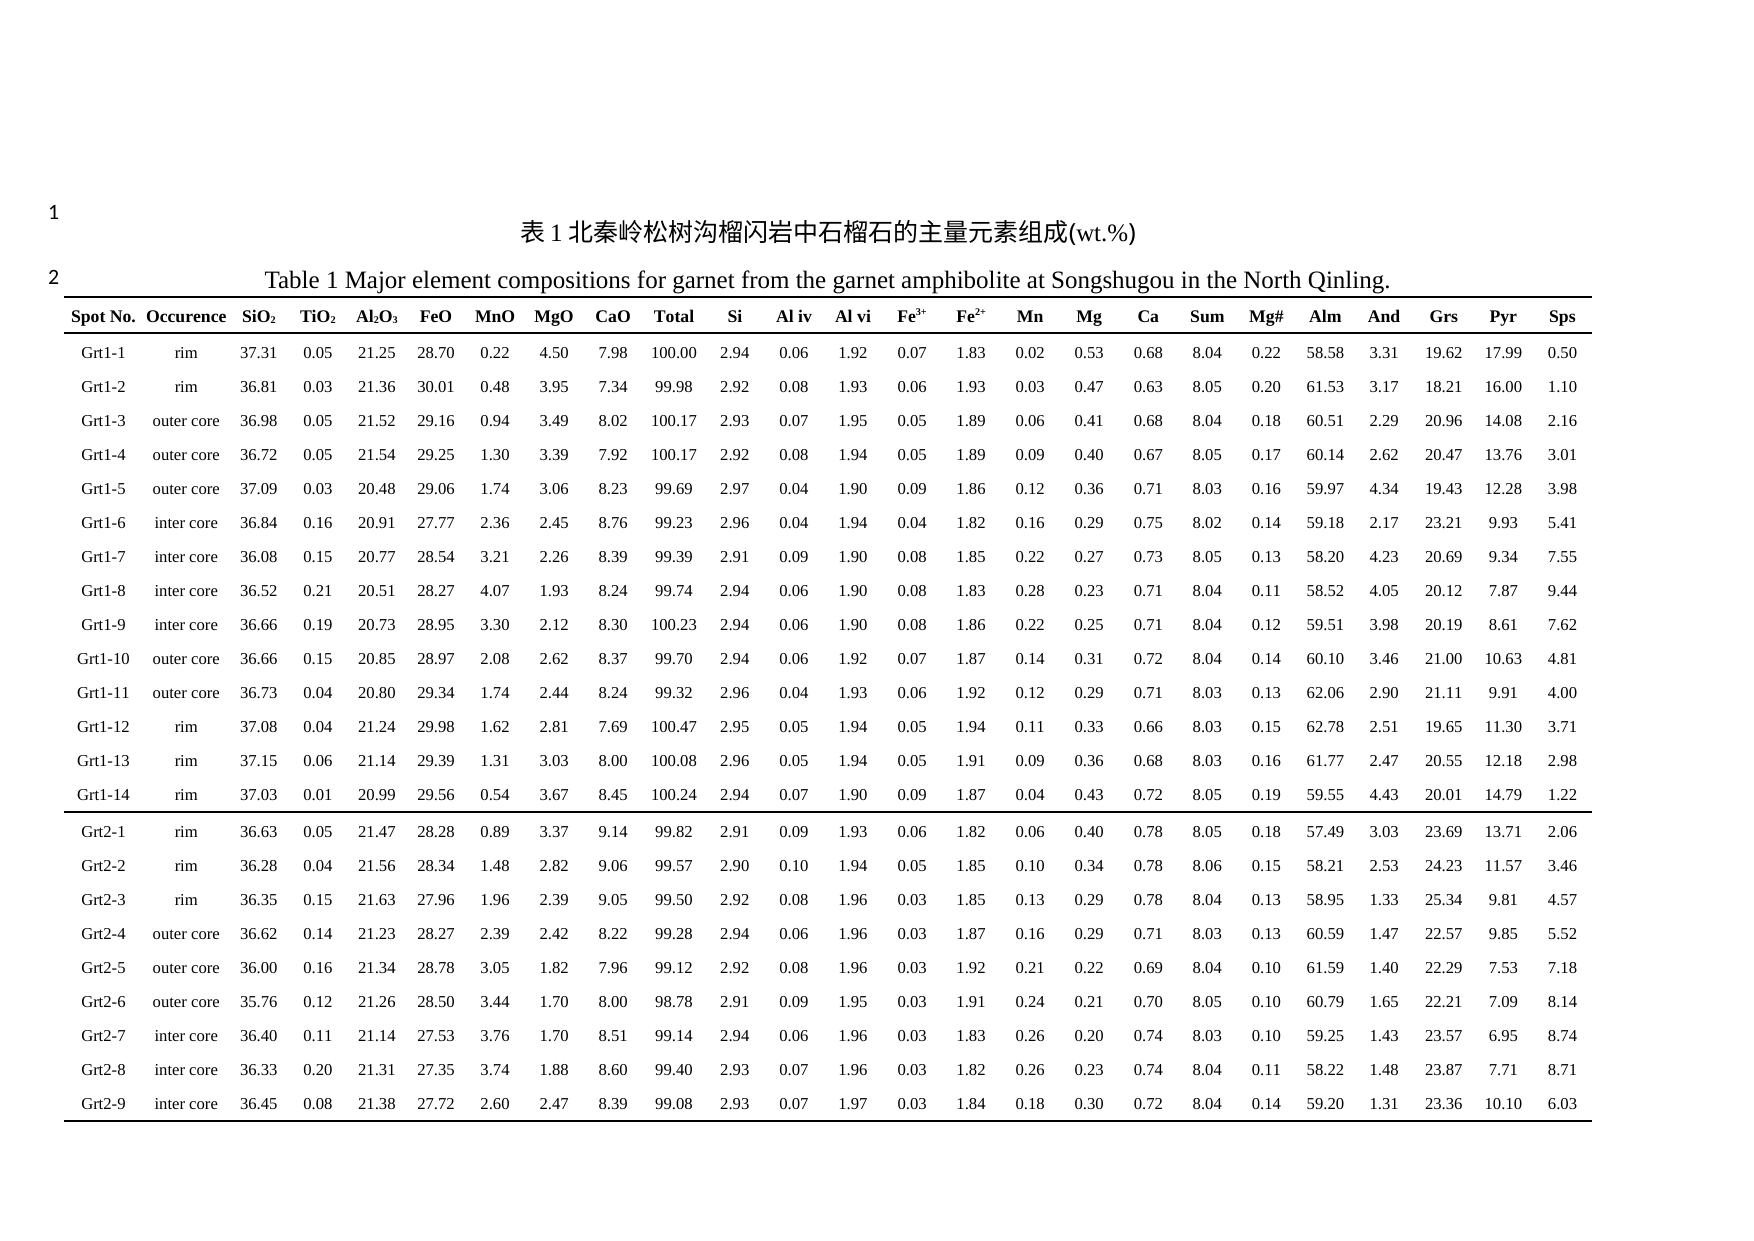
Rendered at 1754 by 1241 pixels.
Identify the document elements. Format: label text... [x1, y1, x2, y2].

table_cell 28.70 [406, 334, 465, 368]
table_cell 2.47 [524, 1086, 583, 1120]
table_cell 0.68 [1119, 334, 1177, 368]
table_cell 0.18 [1000, 1086, 1059, 1120]
table_cell 1.89 [941, 436, 1000, 470]
table_cell rim [143, 368, 229, 402]
table_cell 1.90 [823, 470, 882, 504]
table_cell 2.91 [705, 539, 764, 573]
table_cell 99.98 [643, 368, 705, 402]
table_cell 28.54 [406, 539, 465, 573]
table_cell 0.15 [288, 641, 347, 675]
table_header Mg# [1237, 298, 1296, 332]
table_cell 0.20 [1237, 368, 1296, 402]
table_cell 2.62 [524, 641, 583, 675]
table_cell 0.71 [1119, 915, 1177, 949]
table_cell 4.00 [1533, 675, 1592, 709]
table_cell 21.38 [347, 1086, 406, 1120]
table_cell 0.09 [1000, 436, 1059, 470]
table_cell 59.20 [1296, 1086, 1354, 1120]
table_cell 1.82 [941, 1052, 1000, 1086]
table_cell 0.53 [1059, 334, 1118, 368]
table_cell 8.04 [1178, 402, 1237, 436]
table_cell 1.94 [823, 436, 882, 470]
table_cell outer core [143, 675, 229, 709]
table_cell 100.00 [643, 334, 705, 368]
table_cell 3.31 [1354, 334, 1413, 368]
table_cell 8.76 [583, 505, 642, 538]
table_cell 0.06 [764, 573, 823, 607]
table_cell 2.92 [705, 436, 764, 470]
table_cell 36.98 [229, 402, 288, 436]
table_cell 1.92 [941, 675, 1000, 709]
table_cell rim [143, 777, 229, 811]
table_cell 8.05 [1178, 813, 1237, 847]
table_cell 1.88 [524, 1052, 583, 1086]
table_cell 1.48 [1354, 1052, 1413, 1086]
table_cell 0.06 [764, 915, 823, 949]
table_cell 60.51 [1296, 402, 1354, 436]
table_cell 21.25 [347, 334, 406, 368]
table_cell 20.55 [1414, 743, 1473, 777]
table_cell 25.34 [1414, 881, 1473, 915]
table_cell 0.54 [465, 777, 524, 811]
table_cell Grt2-9 [64, 1086, 143, 1120]
table_cell 2.29 [1354, 402, 1413, 436]
table_cell 35.76 [229, 984, 288, 1017]
table_cell 0.20 [1059, 1018, 1118, 1052]
table_cell 21.23 [347, 915, 406, 949]
table_cell 6.95 [1474, 1018, 1533, 1052]
table_cell 1.96 [823, 915, 882, 949]
table_cell 0.47 [1059, 368, 1118, 402]
table_cell 1.94 [823, 743, 882, 777]
table_cell 3.67 [524, 777, 583, 811]
table_cell 0.06 [764, 607, 823, 641]
table_cell 99.57 [643, 847, 705, 881]
table_header Mg [1059, 298, 1118, 332]
table_cell 8.30 [583, 607, 642, 641]
table_cell Grt1-12 [64, 709, 143, 743]
table_cell 99.39 [643, 539, 705, 573]
table_cell 0.19 [288, 607, 347, 641]
table_cell 8.03 [1178, 743, 1237, 777]
table_cell 2.47 [1354, 743, 1413, 777]
table_cell 9.14 [583, 813, 642, 847]
table_cell 21.36 [347, 368, 406, 402]
table_cell 2.92 [705, 881, 764, 915]
table_cell 0.09 [882, 777, 941, 811]
table_cell 0.05 [288, 402, 347, 436]
table_cell 0.05 [764, 743, 823, 777]
table_cell 0.78 [1119, 881, 1177, 915]
table_cell 0.09 [882, 470, 941, 504]
table_cell Grt2-2 [64, 847, 143, 881]
table_cell 1.30 [465, 436, 524, 470]
table_cell 1.93 [941, 368, 1000, 402]
table_cell 0.63 [1119, 368, 1177, 402]
table_cell 6.03 [1533, 1086, 1592, 1120]
table_cell 0.07 [764, 1086, 823, 1120]
table_cell 3.05 [465, 949, 524, 983]
table_cell 0.78 [1119, 813, 1177, 847]
table_cell inter core [143, 505, 229, 538]
table_cell 9.93 [1474, 505, 1533, 538]
table_cell 0.34 [1059, 847, 1118, 881]
table_cell Grt1-10 [64, 641, 143, 675]
table_cell 0.10 [1237, 984, 1296, 1017]
table_cell 36.62 [229, 915, 288, 949]
table_cell 1.96 [823, 1052, 882, 1086]
table_cell 0.04 [764, 470, 823, 504]
table_cell 99.14 [643, 1018, 705, 1052]
table_cell 13.71 [1474, 813, 1533, 847]
table_cell 100.17 [643, 436, 705, 470]
table_header MnO [465, 298, 524, 332]
table_cell 20.12 [1414, 573, 1473, 607]
table_cell 36.84 [229, 505, 288, 538]
table_cell 1.90 [823, 777, 882, 811]
table_cell 7.34 [583, 368, 642, 402]
table_cell 21.26 [347, 984, 406, 1017]
table_cell 0.04 [764, 675, 823, 709]
table_header Sum [1178, 298, 1237, 332]
table_cell 0.26 [1000, 1018, 1059, 1052]
table_cell Grt2-6 [64, 984, 143, 1017]
table_cell 1.97 [823, 1086, 882, 1120]
table_cell 2.26 [524, 539, 583, 573]
table_cell 0.22 [465, 334, 524, 368]
table_cell 0.71 [1119, 675, 1177, 709]
table_cell 8.39 [583, 1086, 642, 1120]
table_cell 0.15 [288, 539, 347, 573]
table_cell 36.73 [229, 675, 288, 709]
table_cell 8.03 [1178, 1018, 1237, 1052]
table_cell 2.51 [1354, 709, 1413, 743]
table_cell 8.22 [583, 915, 642, 949]
table_cell 9.85 [1474, 915, 1533, 949]
table_cell 7.96 [583, 949, 642, 983]
table_cell 1.70 [524, 984, 583, 1017]
table_cell 61.77 [1296, 743, 1354, 777]
table_cell 0.07 [764, 402, 823, 436]
table_cell 0.06 [1000, 813, 1059, 847]
table_cell 4.07 [465, 573, 524, 607]
table_cell 0.06 [288, 743, 347, 777]
table_cell Grt2-3 [64, 881, 143, 915]
table_cell 0.15 [1237, 847, 1296, 881]
table_cell 0.29 [1059, 881, 1118, 915]
table_cell 1.48 [465, 847, 524, 881]
table_cell 58.21 [1296, 847, 1354, 881]
table_cell 100.17 [643, 402, 705, 436]
table_cell rim [143, 813, 229, 847]
table_cell 1.93 [823, 675, 882, 709]
table_cell 62.06 [1296, 675, 1354, 709]
table_cell 16.00 [1474, 368, 1533, 402]
table_cell 5.41 [1533, 505, 1592, 538]
table_cell 21.56 [347, 847, 406, 881]
table_cell 1.96 [465, 881, 524, 915]
table_cell rim [143, 847, 229, 881]
table_cell 1.74 [465, 470, 524, 504]
table_cell 21.31 [347, 1052, 406, 1086]
table_cell 0.72 [1119, 641, 1177, 675]
table_cell 0.12 [288, 984, 347, 1017]
table_cell 0.13 [1237, 539, 1296, 573]
table_cell outer core [143, 470, 229, 504]
table_cell 59.55 [1296, 777, 1354, 811]
table_header Total [643, 298, 705, 332]
table_cell Grt1-13 [64, 743, 143, 777]
table_cell 0.06 [1000, 402, 1059, 436]
table_cell 8.04 [1178, 949, 1237, 983]
table_cell 2.42 [524, 915, 583, 949]
table_cell 0.17 [1237, 436, 1296, 470]
table_cell 0.22 [1000, 607, 1059, 641]
table_cell 27.53 [406, 1018, 465, 1052]
table_cell 2.94 [705, 607, 764, 641]
table_cell 0.23 [1059, 1052, 1118, 1086]
table_header Al2O3 [347, 298, 406, 332]
table_cell 2.39 [465, 915, 524, 949]
table_cell 0.14 [288, 915, 347, 949]
table_header Mn [1000, 298, 1059, 332]
table_cell 2.92 [705, 949, 764, 983]
table_cell 0.09 [1000, 743, 1059, 777]
table_cell 8.04 [1178, 573, 1237, 607]
table_cell 58.20 [1296, 539, 1354, 573]
table_cell Grt1-5 [64, 470, 143, 504]
table_cell 4.34 [1354, 470, 1413, 504]
table_cell 17.99 [1474, 334, 1533, 368]
table_cell 3.98 [1354, 607, 1413, 641]
table_cell 3.49 [524, 402, 583, 436]
table_cell 100.47 [643, 709, 705, 743]
table_cell 58.52 [1296, 573, 1354, 607]
table_cell 59.25 [1296, 1018, 1354, 1052]
table_cell 0.06 [882, 675, 941, 709]
table_cell 21.54 [347, 436, 406, 470]
table_cell 28.27 [406, 915, 465, 949]
table_cell 8.05 [1178, 984, 1237, 1017]
table_cell 0.04 [1000, 777, 1059, 811]
table_cell 8.04 [1178, 1052, 1237, 1086]
table_cell 1.85 [941, 847, 1000, 881]
table_cell Grt2-5 [64, 949, 143, 983]
table_cell 1.84 [941, 1086, 1000, 1120]
table_cell 2.94 [705, 573, 764, 607]
table_cell 23.57 [1414, 1018, 1473, 1052]
table_cell 20.91 [347, 505, 406, 538]
table_cell 2.94 [705, 334, 764, 368]
table_cell Grt1-3 [64, 402, 143, 436]
table_cell 8.04 [1178, 607, 1237, 641]
table_cell 0.03 [882, 881, 941, 915]
table_cell 36.45 [229, 1086, 288, 1120]
table_cell 1.92 [823, 641, 882, 675]
table_cell 27.96 [406, 881, 465, 915]
table_cell 8.24 [583, 675, 642, 709]
table_cell 1.86 [941, 607, 1000, 641]
table_cell 20.48 [347, 470, 406, 504]
table_cell 20.99 [347, 777, 406, 811]
table_cell 0.04 [288, 847, 347, 881]
table_cell 1.10 [1533, 368, 1592, 402]
table_cell 58.95 [1296, 881, 1354, 915]
table_cell 3.21 [465, 539, 524, 573]
table_cell 22.57 [1414, 915, 1473, 949]
table_cell 29.39 [406, 743, 465, 777]
table_cell 1.33 [1354, 881, 1413, 915]
table_cell 1.31 [1354, 1086, 1413, 1120]
table_cell 0.40 [1059, 436, 1118, 470]
table_cell 0.14 [1237, 505, 1296, 538]
table_cell 2.96 [705, 675, 764, 709]
table_cell 13.76 [1474, 436, 1533, 470]
table_header CaO [583, 298, 642, 332]
table_cell 3.76 [465, 1018, 524, 1052]
table_cell 8.00 [583, 743, 642, 777]
table_cell 4.50 [524, 334, 583, 368]
table_cell 0.22 [1237, 334, 1296, 368]
table_cell 2.91 [705, 813, 764, 847]
table_cell 4.81 [1533, 641, 1592, 675]
table_cell 3.06 [524, 470, 583, 504]
table_cell 2.92 [705, 368, 764, 402]
table_cell 12.28 [1474, 470, 1533, 504]
table_cell 8.05 [1178, 539, 1237, 573]
table_cell rim [143, 709, 229, 743]
table_cell 20.51 [347, 573, 406, 607]
table_cell 28.28 [406, 813, 465, 847]
table_cell 3.46 [1533, 847, 1592, 881]
table_cell 3.98 [1533, 470, 1592, 504]
table_header Ca [1119, 298, 1177, 332]
table_cell 23.69 [1414, 813, 1473, 847]
table_cell 99.08 [643, 1086, 705, 1120]
table_cell 36.66 [229, 641, 288, 675]
table_cell 0.16 [1000, 915, 1059, 949]
table_cell 62.78 [1296, 709, 1354, 743]
table_cell 8.06 [1178, 847, 1237, 881]
table_cell 3.37 [524, 813, 583, 847]
table_cell 36.08 [229, 539, 288, 573]
table_cell 0.70 [1119, 984, 1177, 1017]
table_cell 0.27 [1059, 539, 1118, 573]
table_cell inter core [143, 539, 229, 573]
table_cell 0.03 [288, 470, 347, 504]
table_cell 0.28 [1000, 573, 1059, 607]
table_cell 29.16 [406, 402, 465, 436]
table_cell 10.10 [1474, 1086, 1533, 1120]
table_cell inter core [143, 1018, 229, 1052]
table_cell 21.14 [347, 743, 406, 777]
table_cell 1.94 [823, 709, 882, 743]
table_cell 0.22 [1059, 949, 1118, 983]
table_cell 1.89 [941, 402, 1000, 436]
text 表1 北秦岭松树沟榴闪岩中石榴石的主量元素组成(wt.%) [88, 198, 1567, 263]
table_cell 0.06 [882, 368, 941, 402]
table_cell 18.21 [1414, 368, 1473, 402]
table_cell 1.96 [823, 949, 882, 983]
table_cell 7.71 [1474, 1052, 1533, 1086]
table_cell 8.23 [583, 470, 642, 504]
table_cell 36.35 [229, 881, 288, 915]
table_cell 98.78 [643, 984, 705, 1017]
table_cell 0.04 [288, 709, 347, 743]
table_cell 0.04 [288, 675, 347, 709]
table_cell 0.05 [882, 436, 941, 470]
table_cell 8.03 [1178, 470, 1237, 504]
table_cell 0.16 [288, 949, 347, 983]
table_cell 0.69 [1119, 949, 1177, 983]
table_cell 0.05 [288, 436, 347, 470]
table_cell 8.03 [1178, 709, 1237, 743]
table_cell 0.11 [1000, 709, 1059, 743]
table_cell 28.50 [406, 984, 465, 1017]
table_cell 1.83 [941, 1018, 1000, 1052]
table_cell 8.02 [1178, 505, 1237, 538]
table_cell 2.62 [1354, 436, 1413, 470]
table_cell 99.12 [643, 949, 705, 983]
table_cell 0.74 [1119, 1018, 1177, 1052]
table_cell outer core [143, 984, 229, 1017]
table_cell 1.22 [1533, 777, 1592, 811]
table_cell 0.06 [764, 334, 823, 368]
table_cell 36.66 [229, 607, 288, 641]
table_cell 99.74 [643, 573, 705, 607]
table_cell 60.59 [1296, 915, 1354, 949]
table_cell 0.07 [882, 641, 941, 675]
table_cell 0.06 [764, 1018, 823, 1052]
table_cell 2.96 [705, 743, 764, 777]
table_cell 1.65 [1354, 984, 1413, 1017]
table_cell 8.51 [583, 1018, 642, 1052]
table_cell 0.67 [1119, 436, 1177, 470]
table_cell 1.85 [941, 539, 1000, 573]
table_cell 0.13 [1000, 881, 1059, 915]
table_cell 8.37 [583, 641, 642, 675]
table_cell 8.04 [1178, 1086, 1237, 1120]
table_cell 0.13 [1237, 881, 1296, 915]
table_cell 1.93 [823, 368, 882, 402]
table_cell 0.05 [882, 743, 941, 777]
table_cell 3.03 [1354, 813, 1413, 847]
table_cell 0.72 [1119, 1086, 1177, 1120]
table_header Grs [1414, 298, 1473, 332]
table_cell Grt1-1 [64, 334, 143, 368]
table_cell inter core [143, 1086, 229, 1120]
table_cell 3.01 [1533, 436, 1592, 470]
table_cell inter core [143, 607, 229, 641]
table_cell 3.39 [524, 436, 583, 470]
table_cell 37.15 [229, 743, 288, 777]
table_cell 0.14 [1000, 641, 1059, 675]
table_cell 1.74 [465, 675, 524, 709]
table_cell 21.14 [347, 1018, 406, 1052]
table_cell 0.13 [1237, 675, 1296, 709]
table_cell 0.12 [1000, 675, 1059, 709]
table_cell 2.16 [1533, 402, 1592, 436]
table_cell 29.98 [406, 709, 465, 743]
table_cell 2.94 [705, 915, 764, 949]
table_cell 0.22 [1000, 539, 1059, 573]
table_cell 0.13 [1237, 915, 1296, 949]
table_cell 0.71 [1119, 470, 1177, 504]
table_cell 2.93 [705, 402, 764, 436]
table_cell 0.08 [882, 607, 941, 641]
table_cell 0.48 [465, 368, 524, 402]
table_cell 2.12 [524, 607, 583, 641]
table_cell 7.53 [1474, 949, 1533, 983]
table_cell 0.03 [882, 915, 941, 949]
table_cell 28.95 [406, 607, 465, 641]
table_cell 1.70 [524, 1018, 583, 1052]
table_cell 12.18 [1474, 743, 1533, 777]
table_cell 0.14 [1237, 641, 1296, 675]
table_header TiO2 [288, 298, 347, 332]
table_cell 8.03 [1178, 675, 1237, 709]
table_cell 0.18 [1237, 402, 1296, 436]
table_cell 36.28 [229, 847, 288, 881]
table_cell 0.16 [1237, 470, 1296, 504]
table_cell 0.04 [764, 505, 823, 538]
table_cell Grt1-11 [64, 675, 143, 709]
table_cell outer core [143, 436, 229, 470]
table_cell 2.60 [465, 1086, 524, 1120]
table_cell 7.69 [583, 709, 642, 743]
table_cell 29.25 [406, 436, 465, 470]
table_cell 0.26 [1000, 1052, 1059, 1086]
table_cell 1.82 [941, 813, 1000, 847]
table_cell 3.71 [1533, 709, 1592, 743]
table_cell 0.94 [465, 402, 524, 436]
table_cell Grt2-8 [64, 1052, 143, 1086]
table_cell 1.93 [524, 573, 583, 607]
table_cell 0.73 [1119, 539, 1177, 573]
table_cell 37.09 [229, 470, 288, 504]
table_cell 2.90 [705, 847, 764, 881]
table_cell 27.77 [406, 505, 465, 538]
table_cell 29.56 [406, 777, 465, 811]
table_cell Grt1-6 [64, 505, 143, 538]
table_cell 1.91 [941, 743, 1000, 777]
table_cell 3.44 [465, 984, 524, 1017]
table_cell 0.08 [882, 573, 941, 607]
table_cell 10.63 [1474, 641, 1533, 675]
table_cell 2.17 [1354, 505, 1413, 538]
table_cell 0.31 [1059, 641, 1118, 675]
table_cell 58.58 [1296, 334, 1354, 368]
table_cell 21.47 [347, 813, 406, 847]
table_cell 7.18 [1533, 949, 1592, 983]
table_cell Grt1-9 [64, 607, 143, 641]
table_cell 8.03 [1178, 915, 1237, 949]
table_cell 3.30 [465, 607, 524, 641]
table_cell 0.19 [1237, 777, 1296, 811]
table_cell 0.03 [882, 1086, 941, 1120]
table_cell 20.19 [1414, 607, 1473, 641]
table_cell 1.82 [941, 505, 1000, 538]
table_cell 1.96 [823, 1018, 882, 1052]
table_cell 3.03 [524, 743, 583, 777]
table_cell 23.36 [1414, 1086, 1473, 1120]
table_cell 2.53 [1354, 847, 1413, 881]
table_cell 0.03 [1000, 368, 1059, 402]
table_cell 99.23 [643, 505, 705, 538]
table_cell 36.52 [229, 573, 288, 607]
table_cell 28.27 [406, 573, 465, 607]
table_cell 1.43 [1354, 1018, 1413, 1052]
table_cell 7.09 [1474, 984, 1533, 1017]
table_cell 1.90 [823, 573, 882, 607]
table_cell 0.06 [882, 813, 941, 847]
table_cell 99.32 [643, 675, 705, 709]
table_cell 99.82 [643, 813, 705, 847]
table_cell 23.87 [1414, 1052, 1473, 1086]
table_cell 0.08 [882, 539, 941, 573]
table_cell 0.12 [1000, 470, 1059, 504]
table_cell 37.03 [229, 777, 288, 811]
table_cell 0.05 [882, 709, 941, 743]
table_cell 2.44 [524, 675, 583, 709]
table_cell 7.98 [583, 334, 642, 368]
table_cell 8.00 [583, 984, 642, 1017]
table_cell 0.05 [288, 813, 347, 847]
table_cell 1.93 [823, 813, 882, 847]
table_cell 0.10 [764, 847, 823, 881]
table_cell 36.63 [229, 813, 288, 847]
table_cell 0.30 [1059, 1086, 1118, 1120]
table_cell 3.74 [465, 1052, 524, 1086]
table_cell 22.29 [1414, 949, 1473, 983]
table_cell 0.03 [288, 368, 347, 402]
table_cell 2.93 [705, 1052, 764, 1086]
table_cell 1.87 [941, 641, 1000, 675]
table_cell 8.14 [1533, 984, 1592, 1017]
table_cell 9.34 [1474, 539, 1533, 573]
table_cell 0.16 [1237, 743, 1296, 777]
table_cell 4.05 [1354, 573, 1413, 607]
table_cell 59.51 [1296, 607, 1354, 641]
table_cell 1.82 [524, 949, 583, 983]
table_header Occurence [143, 298, 229, 332]
table_cell rim [143, 743, 229, 777]
table_cell 4.23 [1354, 539, 1413, 573]
table_cell 28.97 [406, 641, 465, 675]
table_cell 2.90 [1354, 675, 1413, 709]
table_cell 0.05 [288, 334, 347, 368]
table_cell 0.33 [1059, 709, 1118, 743]
table_cell 2.94 [705, 777, 764, 811]
table_cell 0.74 [1119, 1052, 1177, 1086]
table_cell 8.61 [1474, 607, 1533, 641]
table_cell 9.05 [583, 881, 642, 915]
table_cell 0.03 [882, 1018, 941, 1052]
table_cell outer core [143, 641, 229, 675]
table_cell 20.80 [347, 675, 406, 709]
table_cell 23.21 [1414, 505, 1473, 538]
table_cell 99.70 [643, 641, 705, 675]
table_cell 7.55 [1533, 539, 1592, 573]
table_cell Grt2-7 [64, 1018, 143, 1052]
table_cell 21.52 [347, 402, 406, 436]
table_cell 2.97 [705, 470, 764, 504]
table_cell 11.30 [1474, 709, 1533, 743]
table_cell 0.36 [1059, 470, 1118, 504]
table_cell 0.08 [764, 949, 823, 983]
table_cell 0.41 [1059, 402, 1118, 436]
table_header MgO [524, 298, 583, 332]
table_cell 21.63 [347, 881, 406, 915]
table_cell 0.50 [1533, 334, 1592, 368]
table_cell 20.96 [1414, 402, 1473, 436]
table_cell 14.79 [1474, 777, 1533, 811]
table_cell 9.81 [1474, 881, 1533, 915]
table_cell 8.45 [583, 777, 642, 811]
table_cell 59.97 [1296, 470, 1354, 504]
table_cell 37.08 [229, 709, 288, 743]
table_cell 0.68 [1119, 402, 1177, 436]
table_cell 0.78 [1119, 847, 1177, 881]
table_cell 8.24 [583, 573, 642, 607]
table_cell 0.68 [1119, 743, 1177, 777]
table_cell 1.92 [823, 334, 882, 368]
table_cell 2.95 [705, 709, 764, 743]
table_cell 8.05 [1178, 777, 1237, 811]
table_cell 0.07 [764, 1052, 823, 1086]
table_cell 0.21 [288, 573, 347, 607]
table_cell 1.87 [941, 915, 1000, 949]
table_cell 20.73 [347, 607, 406, 641]
table_cell 0.05 [764, 709, 823, 743]
table_cell 20.69 [1414, 539, 1473, 573]
table_cell Grt1-14 [64, 777, 143, 811]
table_cell 59.18 [1296, 505, 1354, 538]
table_cell 36.33 [229, 1052, 288, 1086]
table_cell 3.46 [1354, 641, 1413, 675]
table_cell 1.86 [941, 470, 1000, 504]
table_cell 57.49 [1296, 813, 1354, 847]
table_cell 2.91 [705, 984, 764, 1017]
table_cell 8.05 [1178, 368, 1237, 402]
table_cell 14.08 [1474, 402, 1533, 436]
table_cell 0.18 [1237, 813, 1296, 847]
table_cell 0.08 [764, 368, 823, 402]
table_cell 99.40 [643, 1052, 705, 1086]
table_cell inter core [143, 1052, 229, 1086]
table_cell 24.23 [1414, 847, 1473, 881]
table_cell 0.07 [764, 777, 823, 811]
table_cell 4.57 [1533, 881, 1592, 915]
table_cell 8.60 [583, 1052, 642, 1086]
table_cell 0.06 [764, 641, 823, 675]
table_cell 0.16 [1000, 505, 1059, 538]
table_cell 27.35 [406, 1052, 465, 1086]
table_cell 1.94 [941, 709, 1000, 743]
table_cell 100.08 [643, 743, 705, 777]
table_cell 8.04 [1178, 881, 1237, 915]
table_cell 0.72 [1119, 777, 1177, 811]
table_cell 0.05 [882, 402, 941, 436]
table_cell 0.08 [764, 436, 823, 470]
table_cell 1.83 [941, 573, 1000, 607]
table_cell 2.39 [524, 881, 583, 915]
table_cell 0.11 [288, 1018, 347, 1052]
table_cell 21.11 [1414, 675, 1473, 709]
table_cell 4.43 [1354, 777, 1413, 811]
table_cell 0.05 [882, 847, 941, 881]
table_cell 2.06 [1533, 813, 1592, 847]
table_cell 0.10 [1000, 847, 1059, 881]
table_cell 1.62 [465, 709, 524, 743]
table_cell 36.72 [229, 436, 288, 470]
table_cell 1.95 [823, 402, 882, 436]
table_cell 3.17 [1354, 368, 1413, 402]
table_cell 2.98 [1533, 743, 1592, 777]
table_cell 0.23 [1059, 573, 1118, 607]
table_cell outer core [143, 915, 229, 949]
table_cell 36.40 [229, 1018, 288, 1052]
table_cell 0.29 [1059, 675, 1118, 709]
table_cell 36.81 [229, 368, 288, 402]
table_cell 0.36 [1059, 743, 1118, 777]
table_cell 0.09 [764, 539, 823, 573]
table_cell 1.96 [823, 881, 882, 915]
table_cell 20.01 [1414, 777, 1473, 811]
table_cell 0.10 [1237, 1018, 1296, 1052]
table_cell 20.77 [347, 539, 406, 573]
table_header Alm [1296, 298, 1354, 332]
table_cell 2.93 [705, 1086, 764, 1120]
table_cell 2.96 [705, 505, 764, 538]
table_cell 8.74 [1533, 1018, 1592, 1052]
table_cell 0.16 [288, 505, 347, 538]
table_header Fe2+ [941, 298, 1000, 332]
table_cell 9.06 [583, 847, 642, 881]
table_cell 0.29 [1059, 505, 1118, 538]
table_cell 27.72 [406, 1086, 465, 1120]
table_cell 20.47 [1414, 436, 1473, 470]
table_header FeO [406, 298, 465, 332]
table_header Si [705, 298, 764, 332]
table_cell 0.12 [1237, 607, 1296, 641]
table_cell 8.02 [583, 402, 642, 436]
table_cell 8.05 [1178, 436, 1237, 470]
table_cell rim [143, 334, 229, 368]
table_cell 0.08 [764, 881, 823, 915]
table_header Pyr [1474, 298, 1533, 332]
table_cell 22.21 [1414, 984, 1473, 1017]
table_cell 1.40 [1354, 949, 1413, 983]
table_cell 1.83 [941, 334, 1000, 368]
table_cell 0.08 [288, 1086, 347, 1120]
table_cell 8.71 [1533, 1052, 1592, 1086]
text Table 1 Major element compositions for garnet from the garnet amphibolite at Songshugou in the North Qinling. [88, 263, 1567, 296]
table_cell 19.65 [1414, 709, 1473, 743]
table_header Al iv [764, 298, 823, 332]
table_cell 2.08 [465, 641, 524, 675]
table_cell 0.09 [764, 813, 823, 847]
table_cell 0.71 [1119, 607, 1177, 641]
table_cell 9.91 [1474, 675, 1533, 709]
table_cell 1.47 [1354, 915, 1413, 949]
table_cell 8.39 [583, 539, 642, 573]
table_cell 1.92 [941, 949, 1000, 983]
table_cell 9.44 [1533, 573, 1592, 607]
table_cell 0.03 [882, 949, 941, 983]
table_header Spot No. [64, 298, 143, 332]
table_cell 0.07 [882, 334, 941, 368]
table_cell 58.22 [1296, 1052, 1354, 1086]
table_cell 0.21 [1000, 949, 1059, 983]
table_cell 1.90 [823, 607, 882, 641]
table_cell 0.75 [1119, 505, 1177, 538]
table_cell 1.85 [941, 881, 1000, 915]
table_cell Grt2-1 [64, 813, 143, 847]
table_cell 1.90 [823, 539, 882, 573]
table_cell 0.21 [1059, 984, 1118, 1017]
table_cell 100.24 [643, 777, 705, 811]
table_cell 0.43 [1059, 777, 1118, 811]
table_cell 0.29 [1059, 915, 1118, 949]
table_cell Grt1-7 [64, 539, 143, 573]
table_cell 2.81 [524, 709, 583, 743]
table_cell 8.04 [1178, 334, 1237, 368]
table_cell 0.03 [882, 1052, 941, 1086]
table_cell 0.71 [1119, 573, 1177, 607]
table_cell 36.00 [229, 949, 288, 983]
table_cell inter core [143, 573, 229, 607]
table_cell 19.43 [1414, 470, 1473, 504]
table_cell 5.52 [1533, 915, 1592, 949]
table_header Sps [1533, 298, 1592, 332]
table_cell 1.87 [941, 777, 1000, 811]
table_cell 21.24 [347, 709, 406, 743]
table_cell 1.31 [465, 743, 524, 777]
table_cell 7.87 [1474, 573, 1533, 607]
table_cell Grt1-2 [64, 368, 143, 402]
table_cell 2.94 [705, 1018, 764, 1052]
table_cell 99.69 [643, 470, 705, 504]
table_cell 0.14 [1237, 1086, 1296, 1120]
table_cell 99.28 [643, 915, 705, 949]
table_cell Grt2-4 [64, 915, 143, 949]
table_cell 0.11 [1237, 573, 1296, 607]
table_cell 0.02 [1000, 334, 1059, 368]
table_cell 0.10 [1237, 949, 1296, 983]
table_cell 0.15 [1237, 709, 1296, 743]
table_cell 0.40 [1059, 813, 1118, 847]
table_header SiO2 [229, 298, 288, 332]
table_cell 0.03 [882, 984, 941, 1017]
table_cell 28.78 [406, 949, 465, 983]
table_cell 19.62 [1414, 334, 1473, 368]
table_cell 8.04 [1178, 641, 1237, 675]
table_cell 0.09 [764, 984, 823, 1017]
table_cell 61.59 [1296, 949, 1354, 983]
table_cell 61.53 [1296, 368, 1354, 402]
table_cell 2.36 [465, 505, 524, 538]
table_cell 30.01 [406, 368, 465, 402]
table_cell Grt1-4 [64, 436, 143, 470]
table_cell 0.89 [465, 813, 524, 847]
table_cell 3.95 [524, 368, 583, 402]
table_cell 28.34 [406, 847, 465, 881]
table_cell 7.62 [1533, 607, 1592, 641]
table_cell 11.57 [1474, 847, 1533, 881]
table_cell Grt1-8 [64, 573, 143, 607]
table_cell 99.50 [643, 881, 705, 915]
table_cell 0.20 [288, 1052, 347, 1086]
table_cell 1.94 [823, 847, 882, 881]
table_header Al vi [823, 298, 882, 332]
table_cell 60.79 [1296, 984, 1354, 1017]
table_header And [1354, 298, 1413, 332]
table_cell 0.24 [1000, 984, 1059, 1017]
table_cell 60.14 [1296, 436, 1354, 470]
table_cell outer core [143, 949, 229, 983]
table_cell 20.85 [347, 641, 406, 675]
table_cell 0.11 [1237, 1052, 1296, 1086]
table_cell 1.95 [823, 984, 882, 1017]
table_cell 2.45 [524, 505, 583, 538]
table_cell 0.66 [1119, 709, 1177, 743]
table_cell 21.34 [347, 949, 406, 983]
table_cell 100.23 [643, 607, 705, 641]
table_cell 29.06 [406, 470, 465, 504]
table_cell 21.00 [1414, 641, 1473, 675]
table_cell 1.94 [823, 505, 882, 538]
table_cell 7.92 [583, 436, 642, 470]
table_cell 2.94 [705, 641, 764, 675]
table_cell 37.31 [229, 334, 288, 368]
table_cell rim [143, 881, 229, 915]
table_cell 0.15 [288, 881, 347, 915]
table_cell 1.91 [941, 984, 1000, 1017]
table_cell 0.25 [1059, 607, 1118, 641]
table_cell outer core [143, 402, 229, 436]
table_cell 60.10 [1296, 641, 1354, 675]
table_cell 2.82 [524, 847, 583, 881]
table_header Fe3+ [882, 298, 941, 332]
table_cell 29.34 [406, 675, 465, 709]
table_cell 0.01 [288, 777, 347, 811]
table_cell 0.04 [882, 505, 941, 538]
